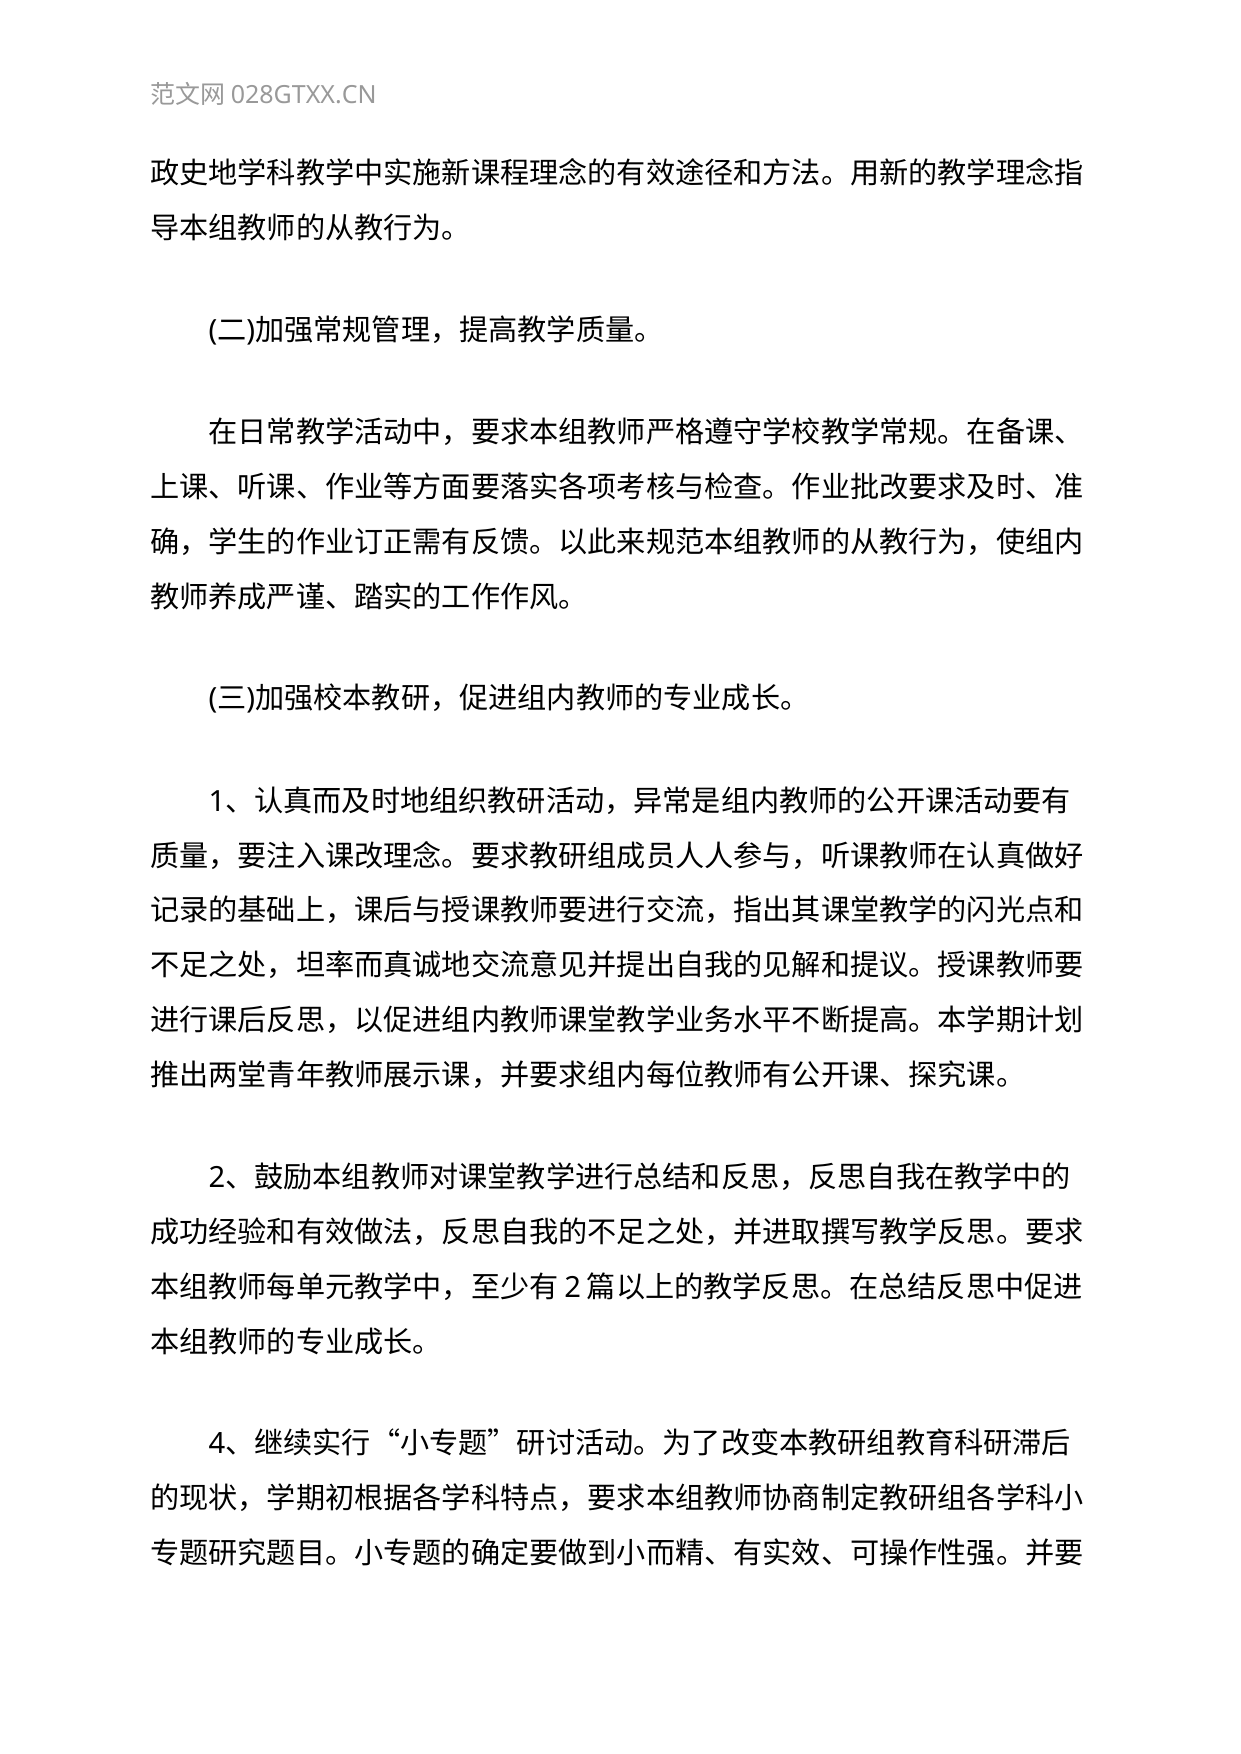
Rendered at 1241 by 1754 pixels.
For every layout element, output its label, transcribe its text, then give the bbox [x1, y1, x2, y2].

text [150, 1420, 1090, 1572]
text (三)加强校本教研，促进组内教师的专业成长。 [150, 675, 1090, 717]
text 在日常教学活动中，要求本组教师严格遵守学校教学常规。在备课、上课、听课、作业等方面要落实各项考核与检查。作业批改要求及时、准确，学生的作业订正需有反馈。以此来规范本组教师的从教行为，使组内教师养成严谨、踏实的工作作风。 [150, 409, 1090, 616]
text 2、鼓励本组教师对课堂教学进行总结和反思，反思自我在教学中的成功经验和有效做法，反思自我的不足之处，并进取撰写教学反思。要求本组教师每单元教学中，至少有2篇以上的教学反思。在总结反思中促进本组教师的专业成长。 [150, 1153, 1090, 1361]
text 1、认真而及时地组织教研活动，异常是组内教师的公开课活动要有质量，要注入课改理念。要求教研组成员人人参与，听课教师在认真做好记录的基础上，课后与授课教师要进行交流，指出其课堂教学的闪光点和不足之处，坦率而真诚地交流意见并提出自我的见解和提议。授课教师要进行课后反思，以促进组内教师课堂教学业务水平不断提高。本学期计划推出两堂青年教师展示课，并要求组内每位教师有公开课、探究课。 [150, 777, 1090, 1094]
text (二)加强常规管理，提高教学质量。 [150, 307, 1090, 349]
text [150, 150, 1090, 247]
